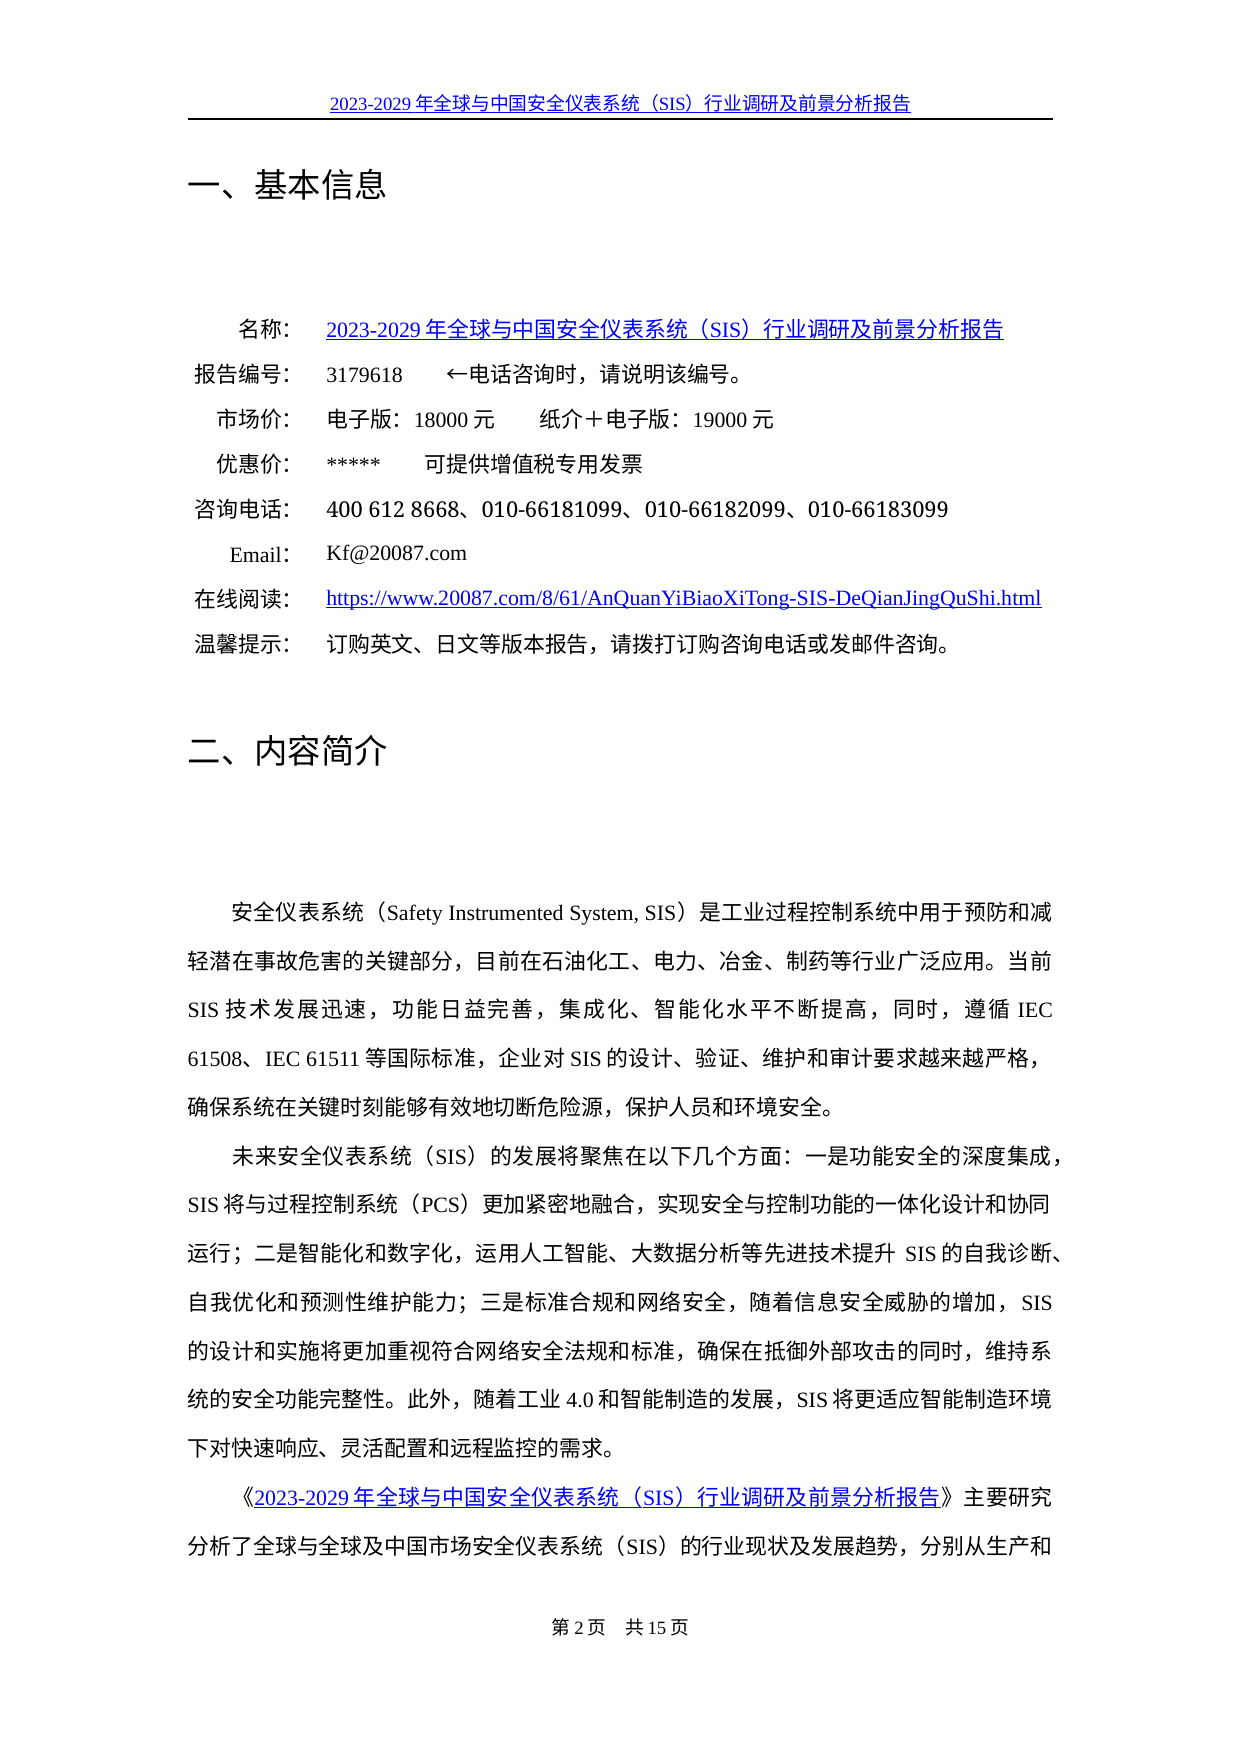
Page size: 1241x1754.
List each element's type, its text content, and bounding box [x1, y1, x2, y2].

table_cell ***** 可提供增值税专用发票 [315, 447, 1073, 492]
title 一、基本信息 [187, 150, 1053, 215]
table_cell 电子版：18000 元 纸介＋电子版：19000 元 [315, 402, 1073, 447]
table_cell 400 612 8668、010-66181099、010-66182099、010-66183099 [315, 492, 1073, 537]
table_cell 订购英文、日文等版本报告，请拨打订购咨询电话或发邮件咨询。 [315, 627, 1073, 672]
table_cell Email： [167, 537, 315, 582]
table_cell 3179618 ←电话咨询时，请说明该编号。 [315, 357, 1073, 402]
table_cell Kf@20087.com [315, 537, 1073, 582]
table_cell 优惠价： [167, 447, 315, 492]
table_cell 咨询电话： [167, 492, 315, 537]
table_cell 市场价： [167, 402, 315, 447]
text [187, 894, 1053, 1561]
title 二、内容简介 [187, 717, 1053, 782]
table_header 名称： [167, 312, 315, 357]
table_header 2023-2029年全球与中国安全仪表系统（SIS）行业调研及前景分析报告 [315, 312, 1073, 357]
table_cell 在线阅读： [167, 582, 315, 627]
table_cell 报告编号： [167, 357, 315, 402]
table_cell 温馨提示： [167, 627, 315, 672]
table_cell [315, 582, 1073, 627]
